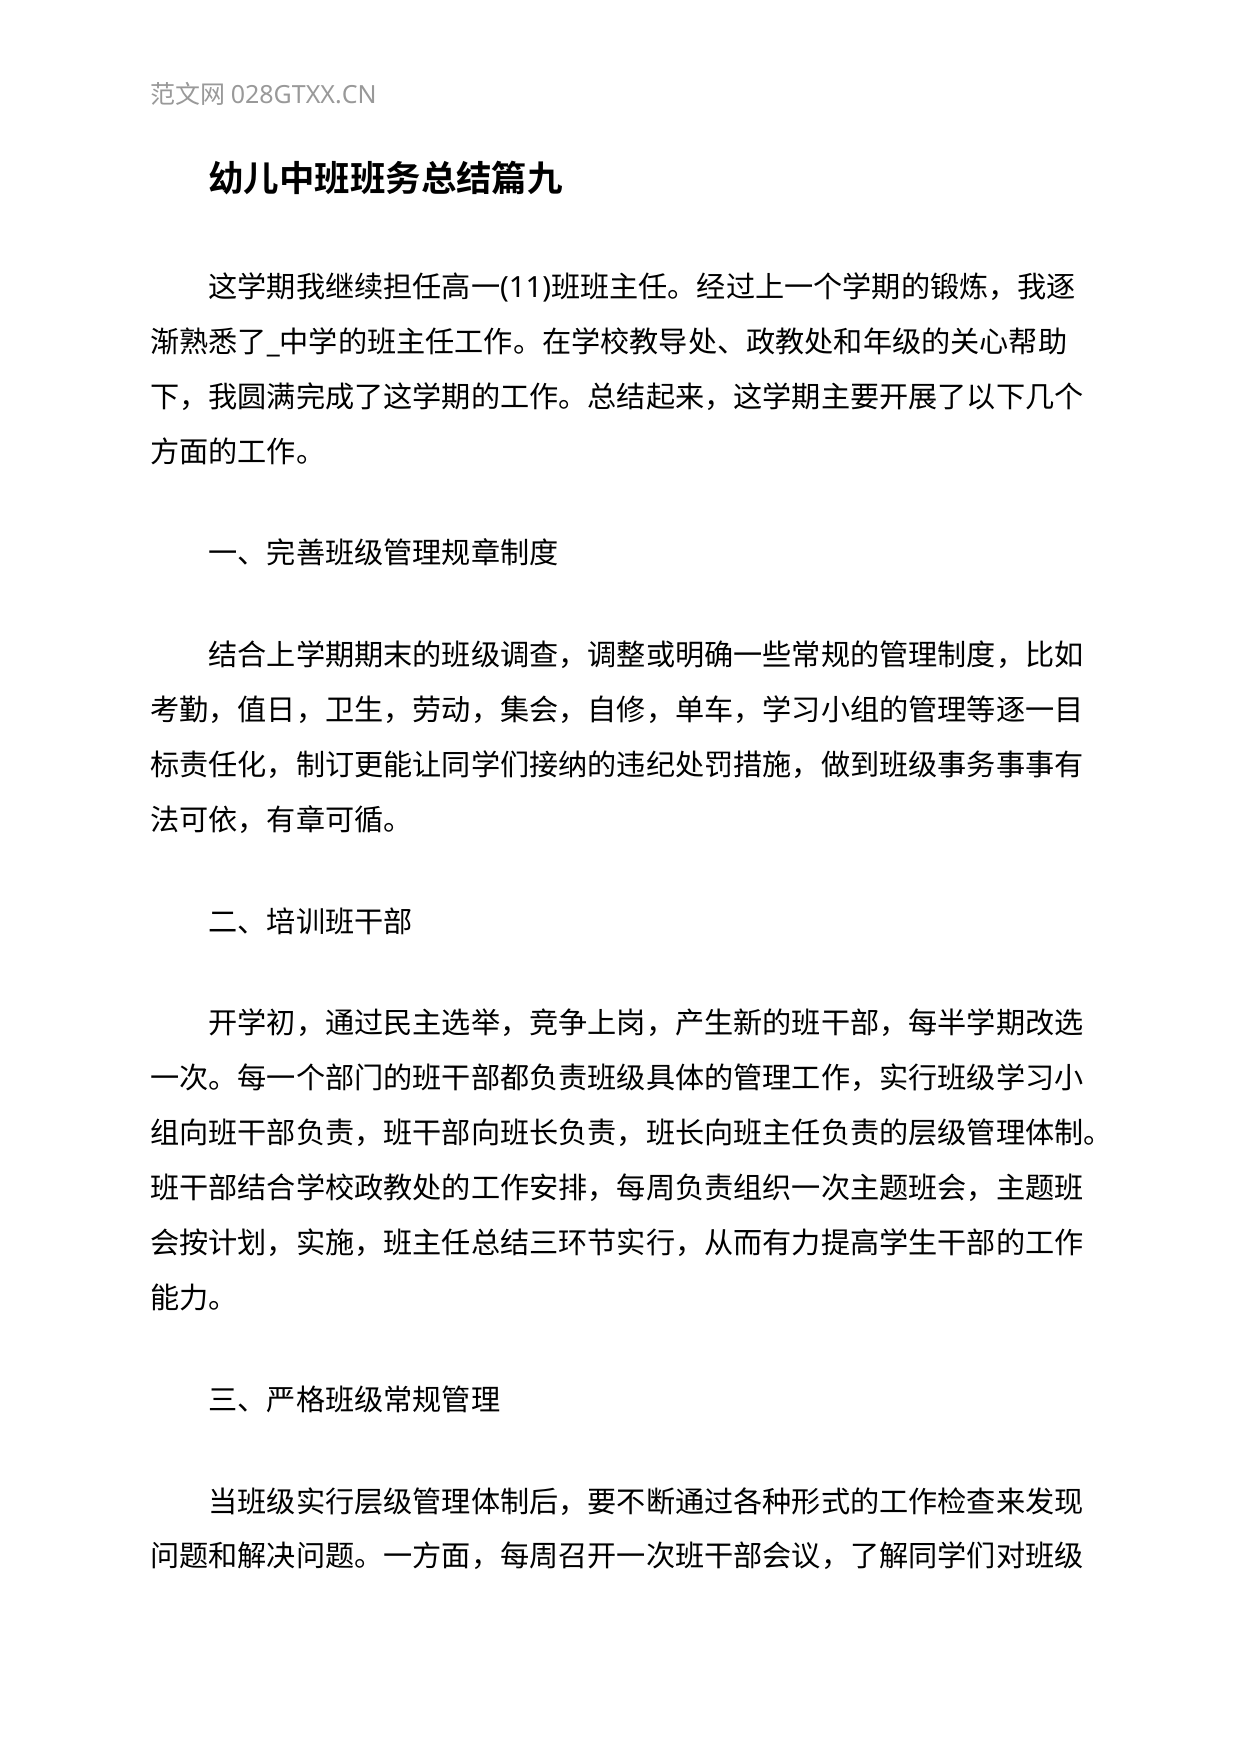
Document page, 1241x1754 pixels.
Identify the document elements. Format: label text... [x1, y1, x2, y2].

text 三、严格班级常规管理 [150, 1376, 1090, 1419]
text 这学期我继续担任高一(11)班班主任。经过上一个学期的锻炼，我逐渐熟悉了_中学的班主任工作。在学校教导处、政教处和年级的关心帮助下，我圆满完成了这学期的工作。总结起来，这学期主要开展了以下几个方面的工作。 [150, 263, 1090, 471]
text 结合上学期期末的班级调查，调整或明确一些常规的管理制度，比如考勤，值日，卫生，劳动，集会，自修，单车，学习小组的管理等逐一目标责任化，制订更能让同学们接纳的违纪处罚措施，做到班级事务事事有法可依，有章可循。 [150, 632, 1090, 839]
text 一、完善班级管理规章制度 [150, 530, 1090, 572]
text 开学初，通过民主选举，竞争上岗，产生新的班干部，每半学期改选一次。每一个部门的班干部都负责班级具体的管理工作，实行班级学习小组向班干部负责，班干部向班长负责，班长向班主任负责的层级管理体制。班干部结合学校政教处的工作安排，每周负责组织一次主题班会，主题班会按计划，实施，班主任总结三环节实行，从而有力提高学生干部的工作能力。 [150, 1000, 1090, 1317]
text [150, 1478, 1090, 1575]
text 二、培训班干部 [150, 898, 1090, 941]
text 幼儿中班班务总结篇九 [150, 150, 1090, 201]
